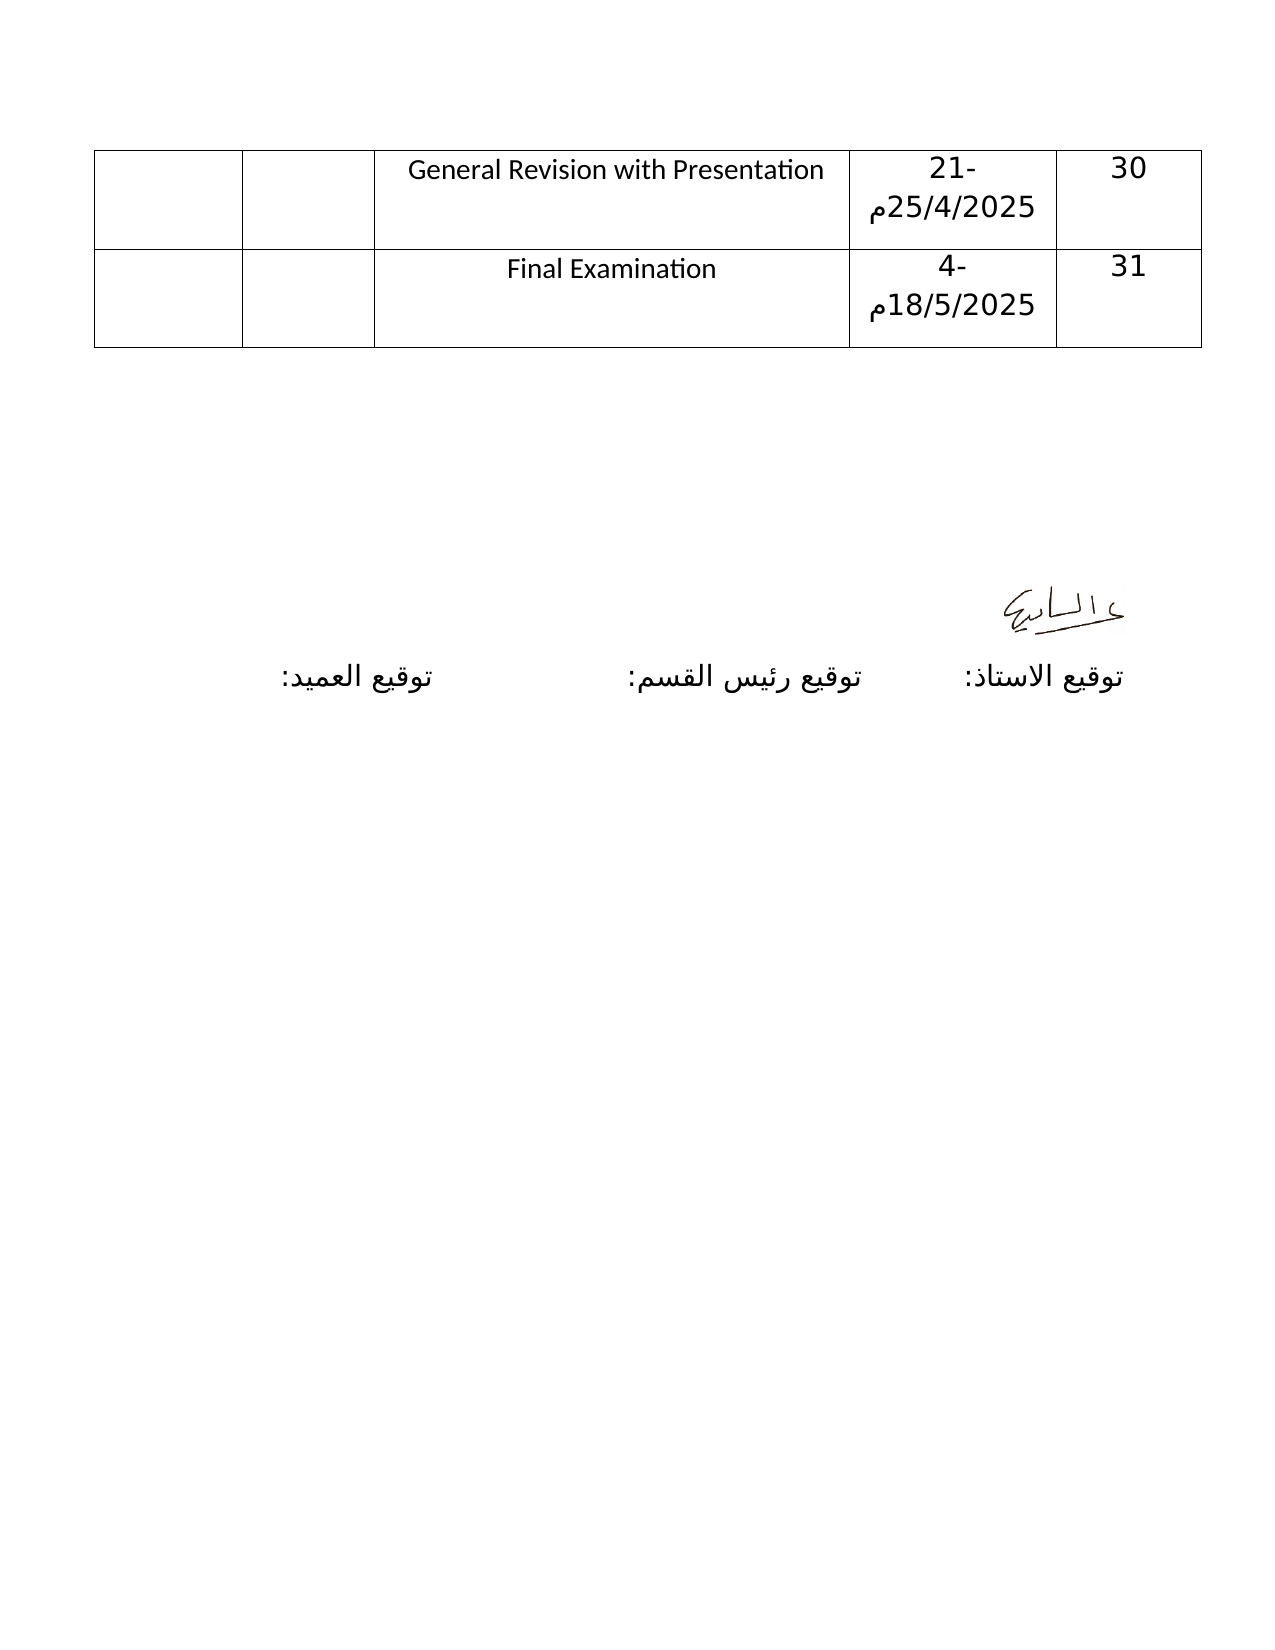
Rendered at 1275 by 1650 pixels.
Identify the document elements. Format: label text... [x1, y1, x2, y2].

text توقيع الاستاذ: توقيع رئيس القسم: توقيع العميد: [150, 659, 1125, 693]
table_cell Final Examination [375, 250, 849, 347]
table_cell 31 [1057, 250, 1201, 347]
table_cell General Revision with Presentation [375, 151, 849, 249]
table_cell [95, 250, 242, 347]
table_cell 21-25/4/2025م [850, 151, 1056, 249]
table_cell 30 [1057, 151, 1201, 249]
table_cell 4-18/5/2025م [850, 250, 1056, 347]
picture [1001, 586, 1125, 635]
table_cell [95, 151, 242, 249]
table_cell [243, 151, 374, 249]
table_cell [243, 250, 374, 347]
